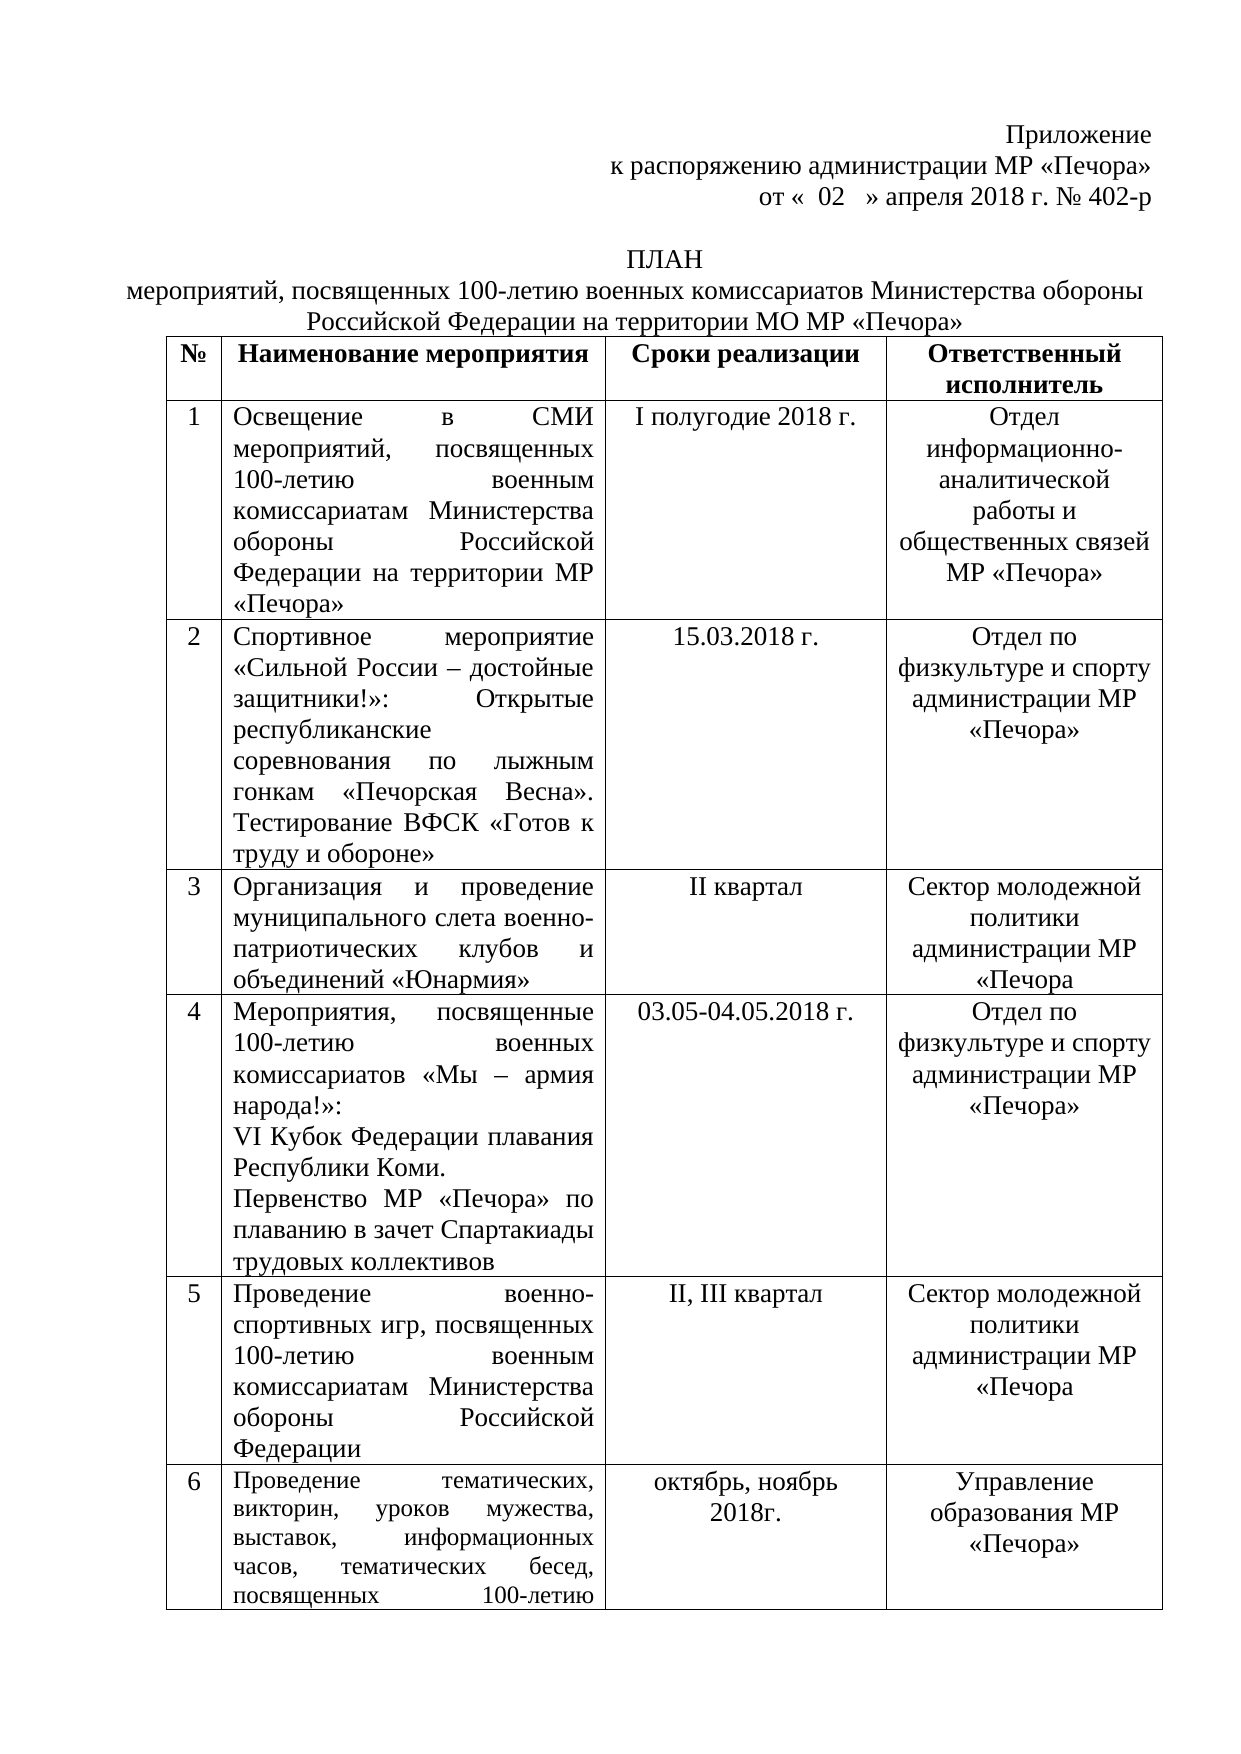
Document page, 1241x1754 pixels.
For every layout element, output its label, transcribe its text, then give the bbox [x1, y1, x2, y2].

table_header № [167, 337, 221, 399]
table_header Сроки реализации [606, 337, 886, 399]
table_cell 1 [167, 401, 221, 618]
table_cell 3 [167, 870, 221, 994]
table_cell Проведение военно-спортивных игр, посвященных 100-летию военным комиссариатам Министерства обороны Российской Федерации [222, 1277, 605, 1464]
table_cell 5 [167, 1277, 221, 1464]
table_cell 03.05-04.05.2018 г. [606, 995, 886, 1276]
table_cell Сектор молодежной политики администрации МР «Печора [887, 1277, 1162, 1464]
table_header Ответственный исполнитель [887, 337, 1162, 399]
table_cell I полугодие 2018 г. [606, 401, 886, 618]
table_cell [606, 1465, 886, 1608]
table_cell Спортивное мероприятие «Сильной России – достойные защитники!»: Открытые республиканские соревнования по лыжным гонкам «Печорская Весна». Тестирование ВФСК «Готов к труду и обороне» [222, 620, 605, 869]
table_cell Отдел по физкультуре и спорту администрации МР «Печора» [887, 620, 1162, 869]
table_cell 6 [167, 1465, 221, 1608]
table_cell Сектор молодежной политики администрации МР «Печора [887, 870, 1162, 994]
table_cell II, III квартал [606, 1277, 886, 1464]
table_cell 15.03.2018 г. [606, 620, 886, 869]
table_cell Мероприятия, посвященные 100-летию военных комиссариатов «Мы – армия народа!»: VI Кубок Федерации плавания Республики Коми. Первенство МР «Печора» по плаванию в зачет Спартакиады трудовых коллективов [222, 995, 605, 1276]
table_header Наименование мероприятия [222, 337, 605, 399]
table_cell 2 [167, 620, 221, 869]
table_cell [222, 1465, 605, 1608]
text ПЛАН мероприятий, посвященных 100-летию военных комиссариатов Министерства обороны Российской Федерации на территории МО МР «Печора» [118, 243, 1152, 336]
table_cell II квартал [606, 870, 886, 994]
text Приложение к распоряжению администрации МР «Печора» от « 02 » апреля 2018 г. № 402-р [177, 118, 1152, 212]
table_cell Организация и проведение муниципального слета военно-патриотических клубов и объединений «Юнармия» [222, 870, 605, 994]
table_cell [887, 1465, 1162, 1608]
table_cell Освещение в СМИ мероприятий, посвященных 100-летию военным комиссариатам Министерства обороны Российской Федерации на территории МР «Печора» [222, 401, 605, 618]
table_cell Отдел информационно-аналитической работы и общественных связей МР «Печора» [887, 401, 1162, 618]
table_cell 4 [167, 995, 221, 1276]
table_cell Отдел по физкультуре и спорту администрации МР «Печора» [887, 995, 1162, 1276]
